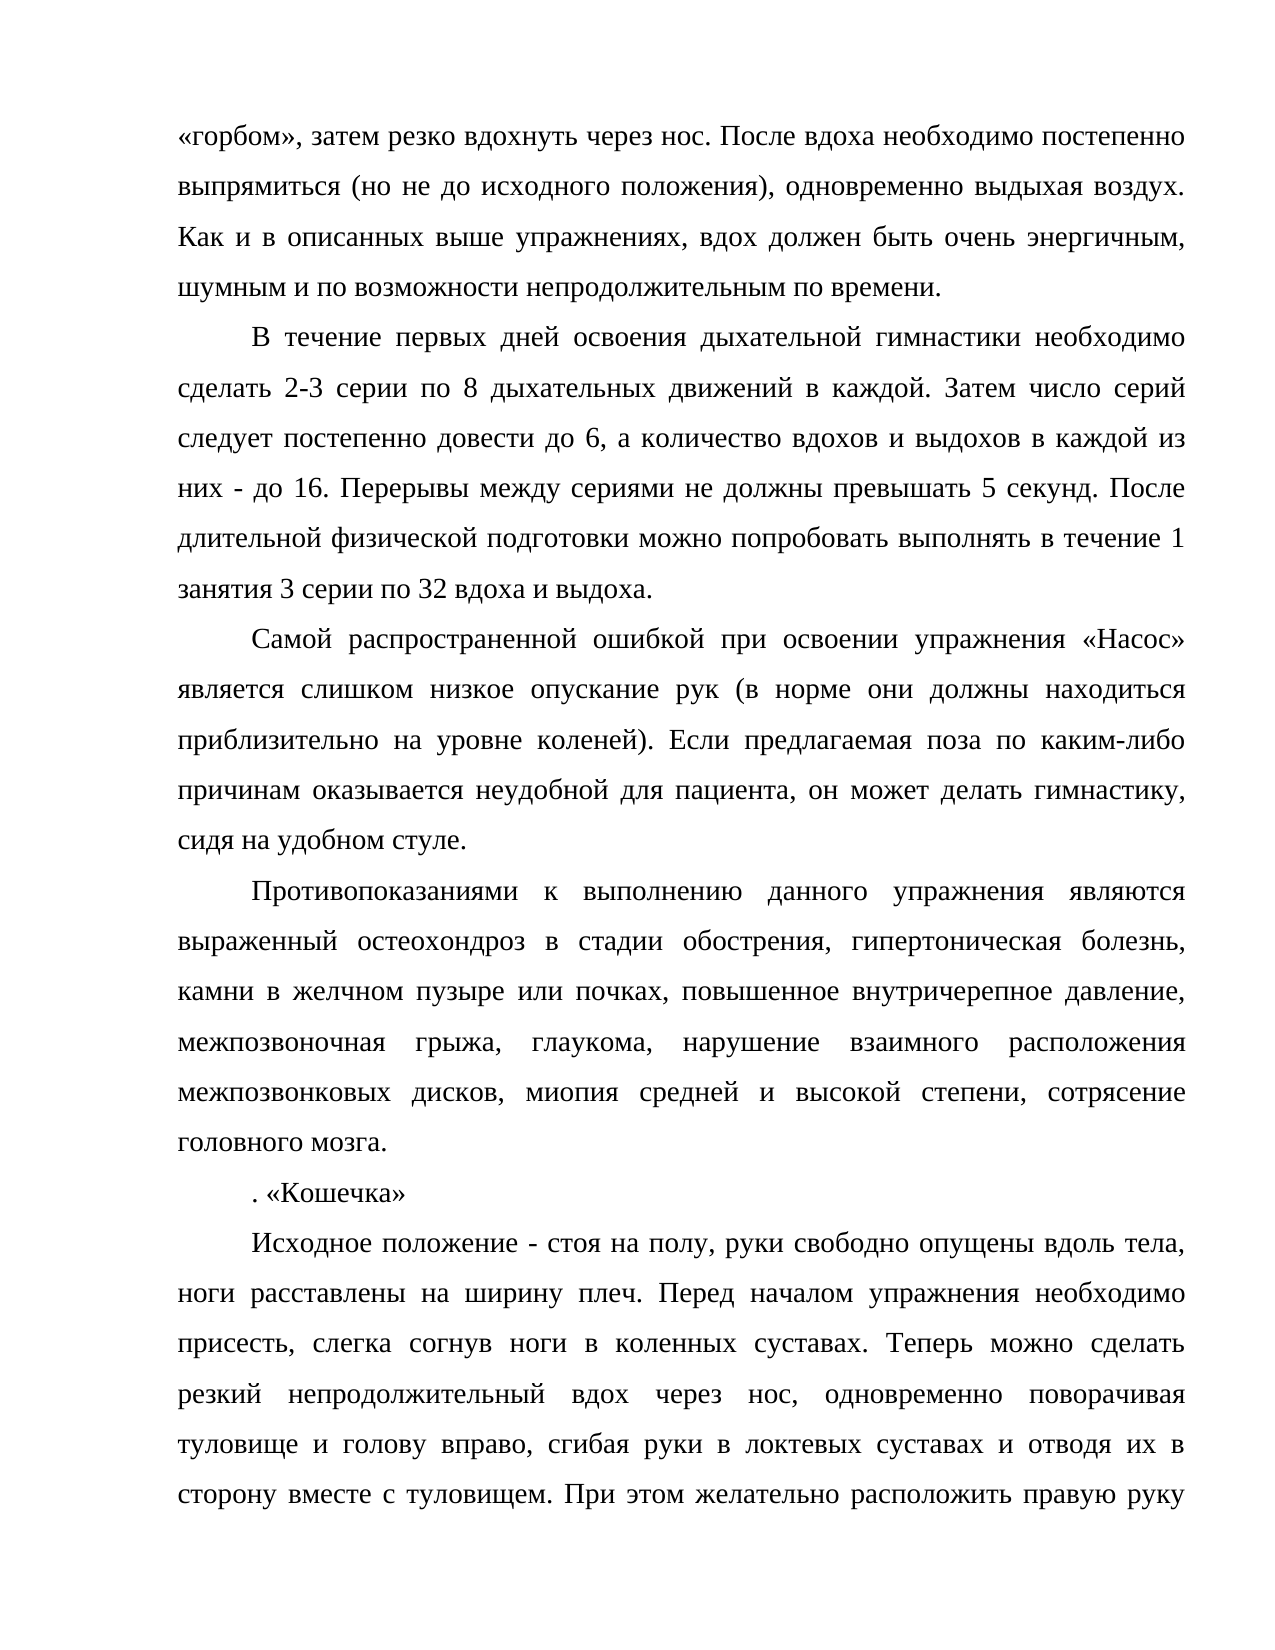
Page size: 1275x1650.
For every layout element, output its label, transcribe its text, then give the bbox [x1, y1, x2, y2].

text . «Кошечка» [177, 1175, 1186, 1208]
text В течение первых дней освоения дыхательной гимнастики необходимо сделать 2-3 серии по 8 дыхательных движений в каждой. Затем число серий следует постепенно довести до 6, а количество вдохов и выдохов в каждой из них - до 16. Перерывы между сериями не должны превышать 5 секунд. После длительной физической подготовки можно попробовать выполнять в течение 1 занятия 3 серии по 32 вдоха и выдоха. [177, 319, 1186, 604]
text Противопоказаниями к выполнению данного упражнения являются выраженный остеохондроз в стадии обострения, гипертоническая болезнь, камни в желчном пузыре или почках, повышенное внутричерепное давление, межпозвоночная грыжа, глаукома, нарушение взаимного расположения межпозвонковых дисков, миопия средней и высокой степени, сотрясение головного мозга. [177, 873, 1186, 1158]
text Самой распространенной ошибкой при освоении упражнения «Насос» является слишком низкое опускание рук (в норме они должны находиться приблизительно на уровне коленей). Если предлагаемая поза по каким-либо причинам оказывается неудобной для пациента, он может делать гимнастику, сидя на удобном стуле. [177, 621, 1186, 856]
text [177, 118, 1186, 303]
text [177, 1225, 1186, 1510]
